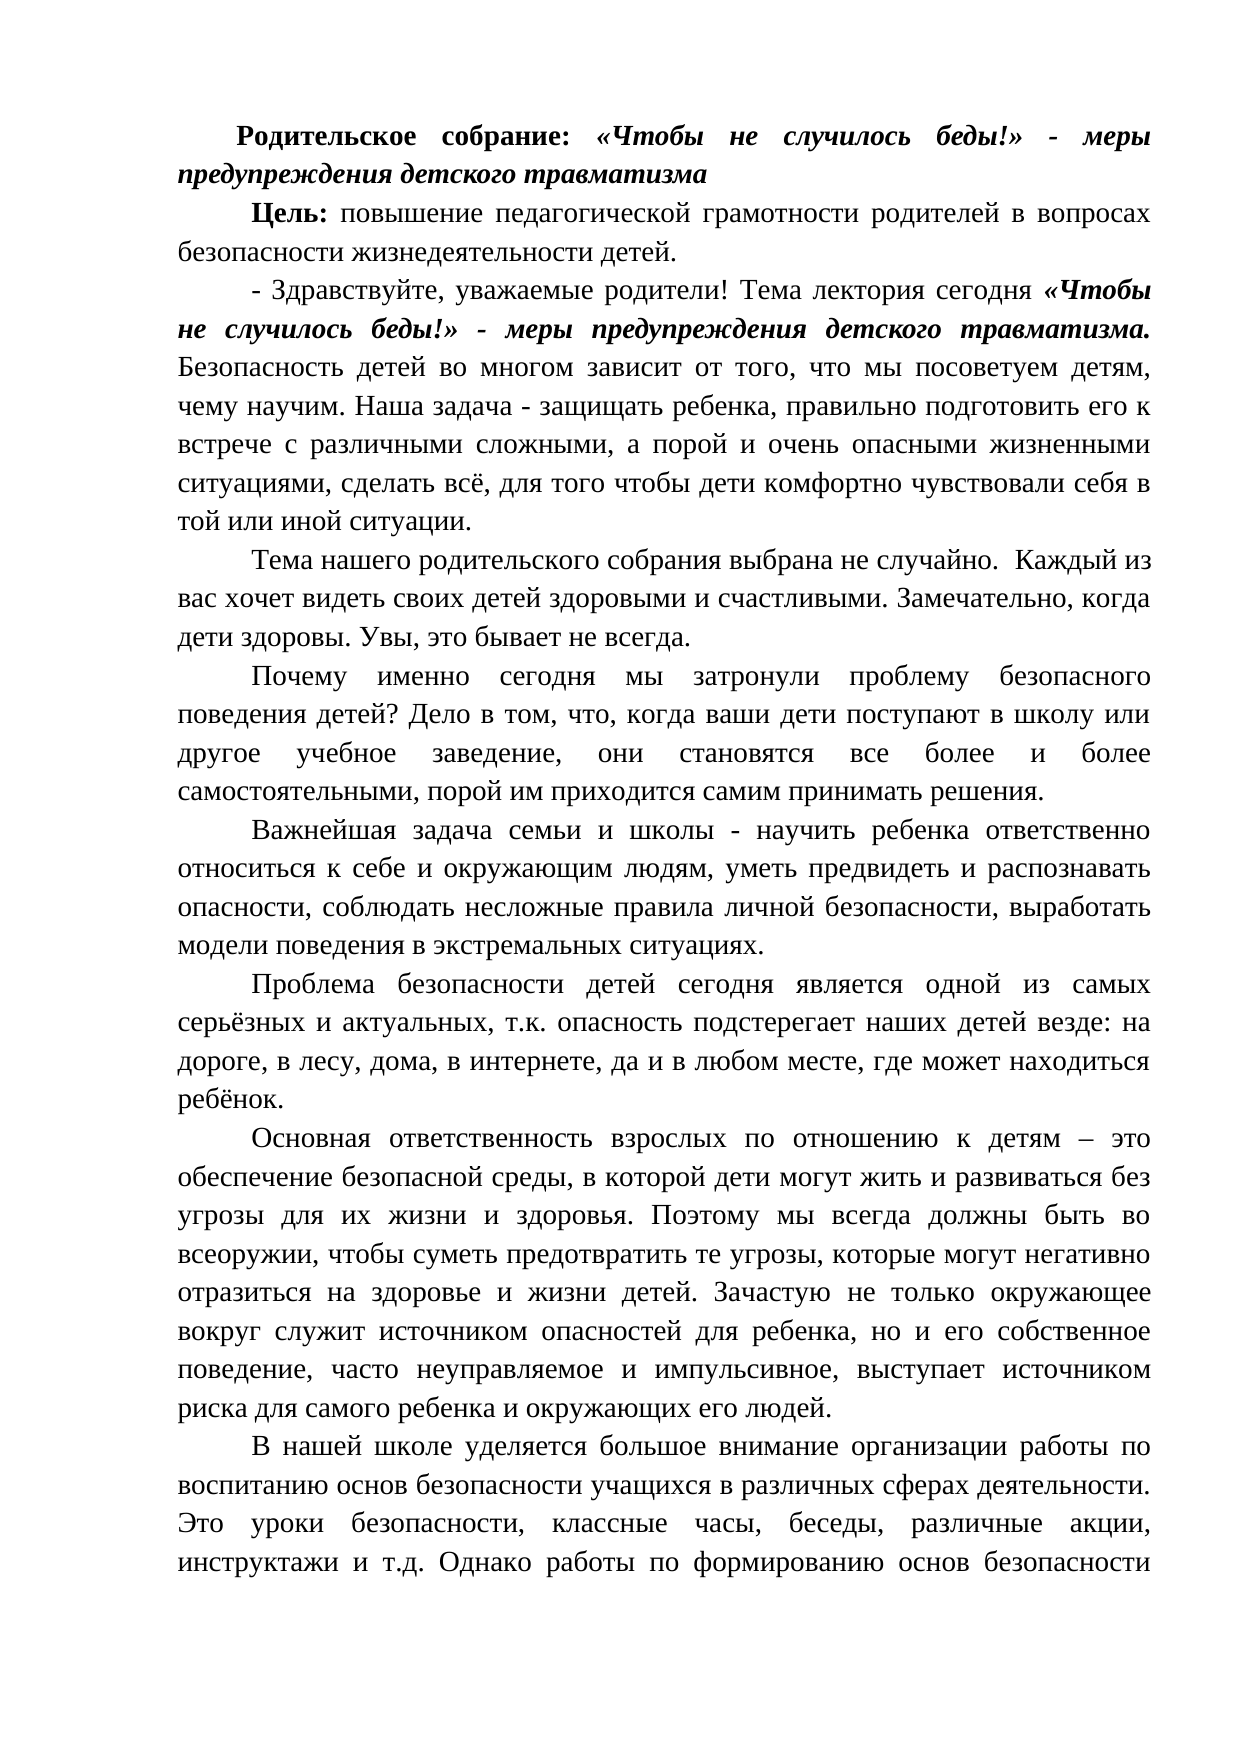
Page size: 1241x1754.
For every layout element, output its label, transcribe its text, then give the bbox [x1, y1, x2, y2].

text Тема нашего родительского собрания выбрана не случайно. Каждый из вас хочет видеть своих детей здоровыми и счастливыми. Замечательно, когда дети здоровы. Увы, это бывает не всегда. [177, 542, 1152, 653]
text Важнейшая задача семьи и школы - научить ребенка ответственно относиться к себе и окружающим людям, уметь предвидеть и распознавать опасности, соблюдать несложные правила личной безопасности, выработать модели поведения в экстремальных ситуациях. [177, 812, 1152, 961]
text Проблема безопасности детей сегодня является одной из самых серьёзных и актуальных, т.к. опасность подстерегает наших детей везде: на дороге, в лесу, дома, в интернете, да и в любом месте, где может находиться ребёнок. [177, 966, 1152, 1115]
text Родительское собрание: «Чтобы не случилось беды!» - меры предупреждения детского травматизма [177, 118, 1152, 190]
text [177, 1428, 1152, 1578]
text Почему именно сегодня мы затронули проблему безопасного поведения детей? Дело в том, что, когда ваши дети поступают в школу или другое учебное заведение, они становятся все более и более самостоятельными, порой им приходится самим принимать решения. [177, 658, 1152, 807]
text - Здравствуйте, уважаемые родители! Тема лектория сегодня «Чтобы не случилось беды!» - меры предупреждения детского травматизма. Безопасность детей во многом зависит от того, что мы посоветуем детям, чему научим. Наша задача - защищать ребенка, правильно подготовить его к встрече с различными сложными, а порой и очень опасными жизненными ситуациями, сделать всё, для того чтобы дети комфортно чувствовали себя в той или иной ситуации. [177, 272, 1152, 537]
text Основная ответственность взрослых по отношению к детям – это обеспечение безопасной среды, в которой дети могут жить и развиваться без угрозы для их жизни и здоровья. Поэтому мы всегда должны быть во всеоружии, чтобы суметь предотвратить те угрозы, которые могут негативно отразиться на здоровье и жизни детей. Зачастую не только окружающее вокруг служит источником опасностей для ребенка, но и его собственное поведение, часто неуправляемое и импульсивное, выступает источником риска для самого ребенка и окружающих его людей. [177, 1120, 1152, 1423]
text Цель: повышение педагогической грамотности родителей в вопросах безопасности жизнедеятельности детей. [177, 195, 1152, 267]
